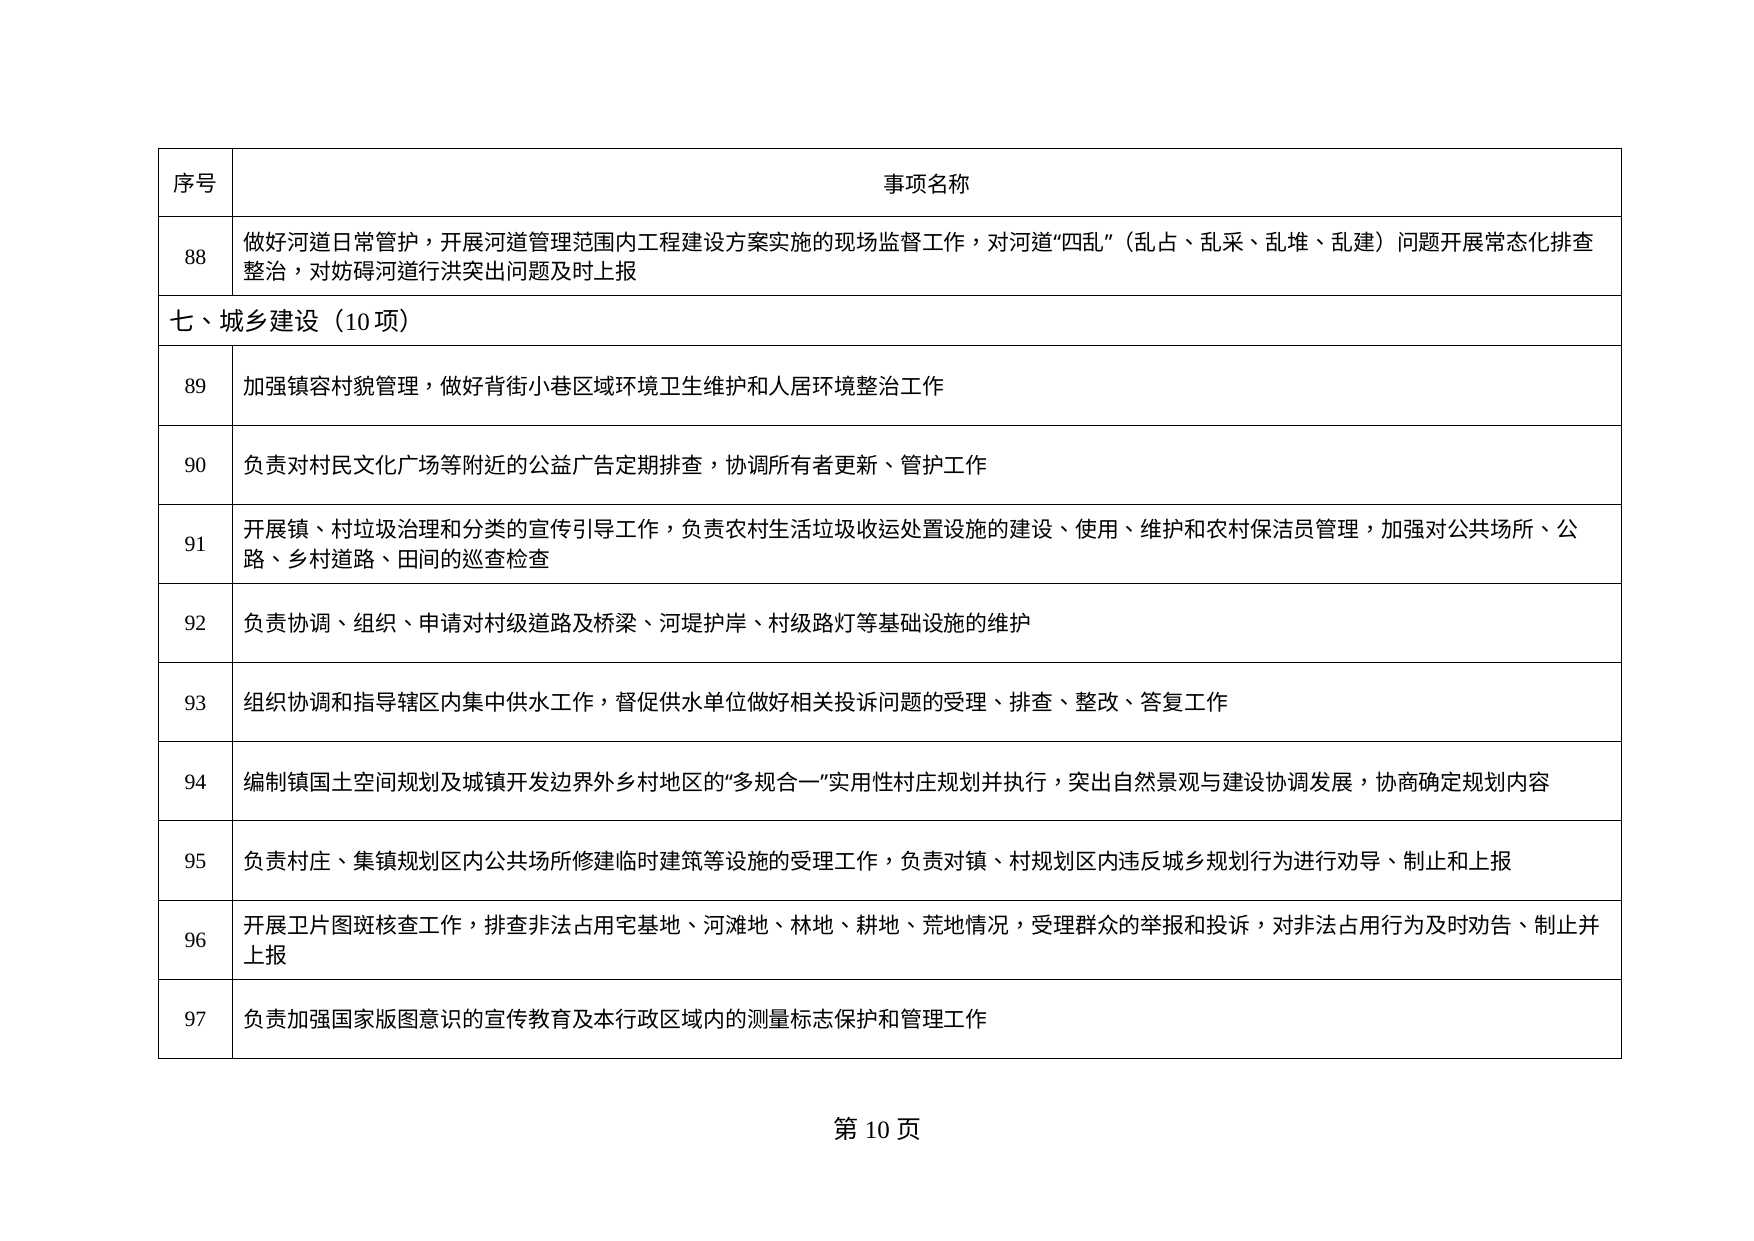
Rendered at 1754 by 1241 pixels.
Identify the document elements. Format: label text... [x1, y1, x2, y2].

table_cell 编制镇国土空间规划及城镇开发边界外乡村地区的“多规合一”实用性村庄规划并执行，突出自然景观与建设协调发展，协商确定规划内容 [233, 742, 1621, 820]
table_header 事项名称 [233, 149, 1621, 216]
table_cell 95 [159, 821, 232, 899]
table_cell 负责对村民文化广场等附近的公益广告定期排查，协调所有者更新、管护工作 [233, 426, 1621, 504]
table_cell 负责村庄、集镇规划区内公共场所修建临时建筑等设施的受理工作，负责对镇、村规划区内违反城乡规划行为进行劝导、制止和上报 [233, 821, 1621, 899]
table_cell 92 [159, 584, 232, 662]
table_cell 开展卫片图斑核查工作，排查非法占用宅基地、河滩地、林地、耕地、荒地情况，受理群众的举报和投诉，对非法占用行为及时劝告、制止并上报 [233, 901, 1621, 979]
table_cell 组织协调和指导辖区内集中供水工作，督促供水单位做好相关投诉问题的受理、排查、整改、答复工作 [233, 663, 1621, 741]
table_cell 90 [159, 426, 232, 504]
table_cell 94 [159, 742, 232, 820]
table_cell 开展镇、村垃圾治理和分类的宣传引导工作，负责农村生活垃圾收运处置设施的建设、使用、维护和农村保洁员管理，加强对公共场所、公路、乡村道路、田间的巡查检查 [233, 505, 1621, 583]
table_header 序号 [159, 149, 232, 216]
table_cell 负责协调、组织、申请对村级道路及桥梁、河堤护岸、村级路灯等基础设施的维护 [233, 584, 1621, 662]
table_cell 七、城乡建设（10项） [159, 296, 1621, 345]
table_cell 97 [159, 980, 232, 1058]
table_cell 做好河道日常管护，开展河道管理范围内工程建设方案实施的现场监督工作，对河道“四乱”（乱占、乱采、乱堆、乱建）问题开展常态化排查整治，对妨碍河道行洪突出问题及时上报 [233, 217, 1621, 295]
table_cell 89 [159, 346, 232, 424]
table_cell 88 [159, 217, 232, 295]
table_cell 负责加强国家版图意识的宣传教育及本行政区域内的测量标志保护和管理工作 [233, 980, 1621, 1058]
table_cell 91 [159, 505, 232, 583]
table_cell 加强镇容村貌管理，做好背街小巷区域环境卫生维护和人居环境整治工作 [233, 346, 1621, 424]
table_cell 93 [159, 663, 232, 741]
table_cell 96 [159, 901, 232, 979]
